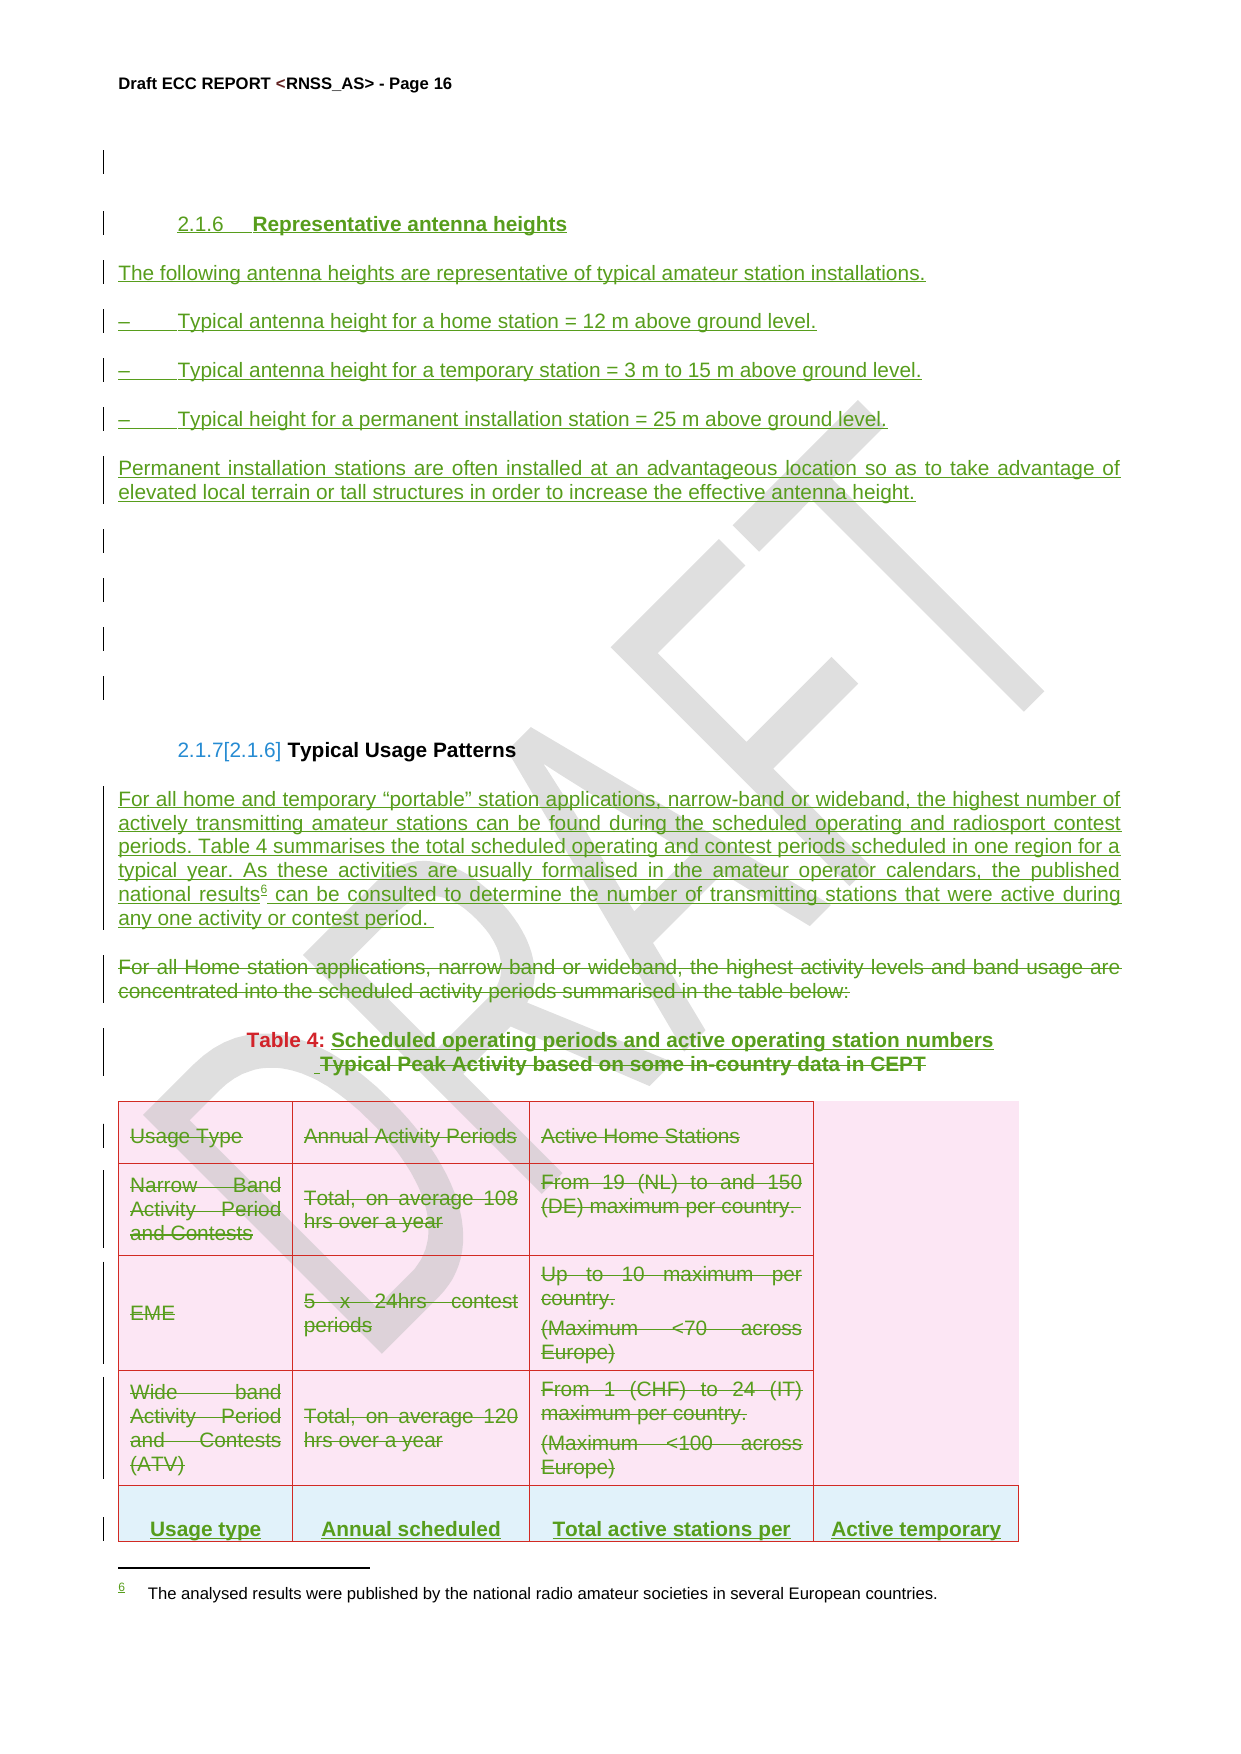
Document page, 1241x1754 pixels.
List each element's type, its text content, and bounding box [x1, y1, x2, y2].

subtitle Typical Usage Patterns [177, 737, 1122, 761]
text Table 4: [118, 1028, 1122, 1052]
